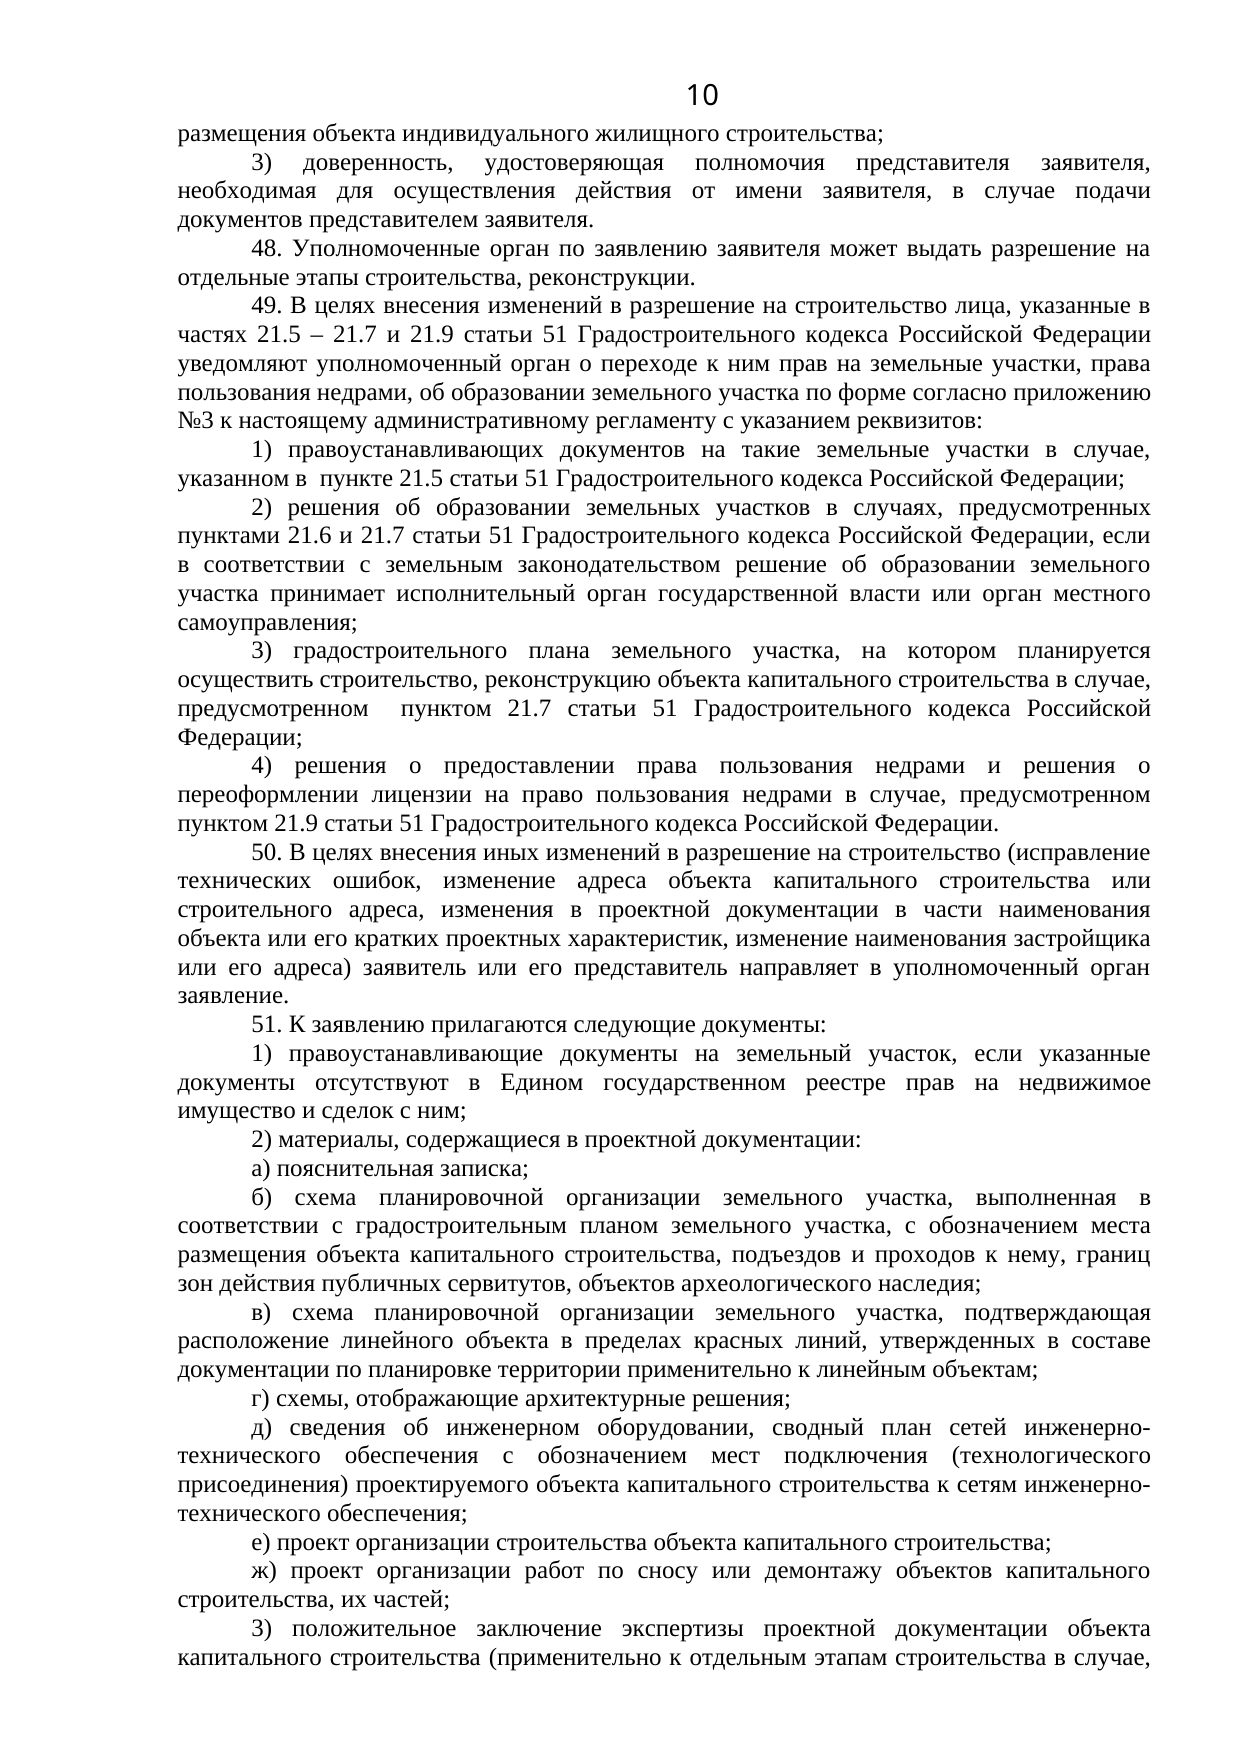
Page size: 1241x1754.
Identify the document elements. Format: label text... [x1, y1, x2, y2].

text 4) решения о предоставлении права пользования недрами и решения о переоформлении лицензии на право пользования недрами в случае, предусмотренном пунктом 21.9 статьи 51 Градостроительного кодекса Российской Федерации. [177, 751, 1152, 837]
text 2) решения об образовании земельных участков в случаях, предусмотренных пунктами 21.6 и 21.7 статьи 51 Градостроительного кодекса Российской Федерации, если в соответствии с земельным законодательством решение об образовании земельного участка принимает исполнительный орган государственной власти или орган местного самоуправления; [177, 492, 1152, 636]
text б) схема планировочной организации земельного участка, выполненная в соответствии с градостроительным планом земельного участка, с обозначением места размещения объекта капитального строительства, подъездов и проходов к нему, границ зон действия публичных сервитутов, объектов археологического наследия; [177, 1182, 1152, 1297]
text 48. Уполномоченные орган по заявлению заявителя может выдать разрешение на отдельные этапы строительства, реконструкции. [177, 233, 1152, 291]
text 3) доверенность, удостоверяющая полномочия представителя заявителя, необходимая для осуществления действия от имени заявителя, в случае подачи документов представителем заявителя. [177, 147, 1152, 233]
text г) схемы, отображающие архитектурные решения; [177, 1383, 1152, 1412]
text 1) правоустанавливающие документы на земельный участок, если указанные документы отсутствуют в Едином государственном реестре прав на недвижимое имущество и сделок с ним; [177, 1038, 1152, 1124]
text 2) материалы, содержащиеся в проектной документации: [177, 1124, 1152, 1153]
text 51. К заявлению прилагаются следующие документы: [177, 1009, 1152, 1038]
text е) проект организации строительства объекта капитального строительства; [177, 1527, 1152, 1556]
text в) схема планировочной организации земельного участка, подтверждающая расположение линейного объекта в пределах красных линий, утвержденных в составе документации по планировке территории применительно к линейным объектам; [177, 1297, 1152, 1383]
text ж) проект организации работ по сносу или демонтажу объектов капитального строительства, их частей; [177, 1556, 1152, 1613]
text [177, 118, 1152, 147]
text 49. В целях внесения изменений в разрешение на строительство лица, указанные в частях 21.5 – 21.7 и 21.9 статьи 51 Градостроительного кодекса Российской Федерации уведомляют уполномоченный орган о переходе к ним прав на земельные участки, права пользования недрами, об образовании земельного участка по форме согласно приложению №3 к настоящему административному регламенту с указанием реквизитов: [177, 291, 1152, 434]
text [177, 1613, 1152, 1671]
text 3) градостроительного плана земельного участка, на котором планируется осуществить строительство, реконструкцию объекта капитального строительства в случае, предусмотренном пунктом 21.7 статьи 51 Градостроительного кодекса Российской Федерации; [177, 636, 1152, 751]
text 50. В целях внесения иных изменений в разрешение на строительство (исправление технических ошибок, изменение адреса объекта капитального строительства или строительного адреса, изменения в проектной документации в части наименования объекта или его кратких проектных характеристик, изменение наименования застройщика или его адреса) заявитель или его представитель направляет в уполномоченный орган заявление. [177, 837, 1152, 1009]
text а) пояснительная записка; [177, 1153, 1152, 1182]
text 1) правоустанавливающих документов на такие земельные участки в случае, указанном в пункте 21.5 статьи 51 Градостроительного кодекса Российской Федерации; [177, 434, 1152, 492]
text д) сведения об инженерном оборудовании, сводный план сетей инженерно-технического обеспечения с обозначением мест подключения (технологического присоединения) проектируемого объекта капитального строительства к сетям инженерно-технического обеспечения; [177, 1412, 1152, 1527]
